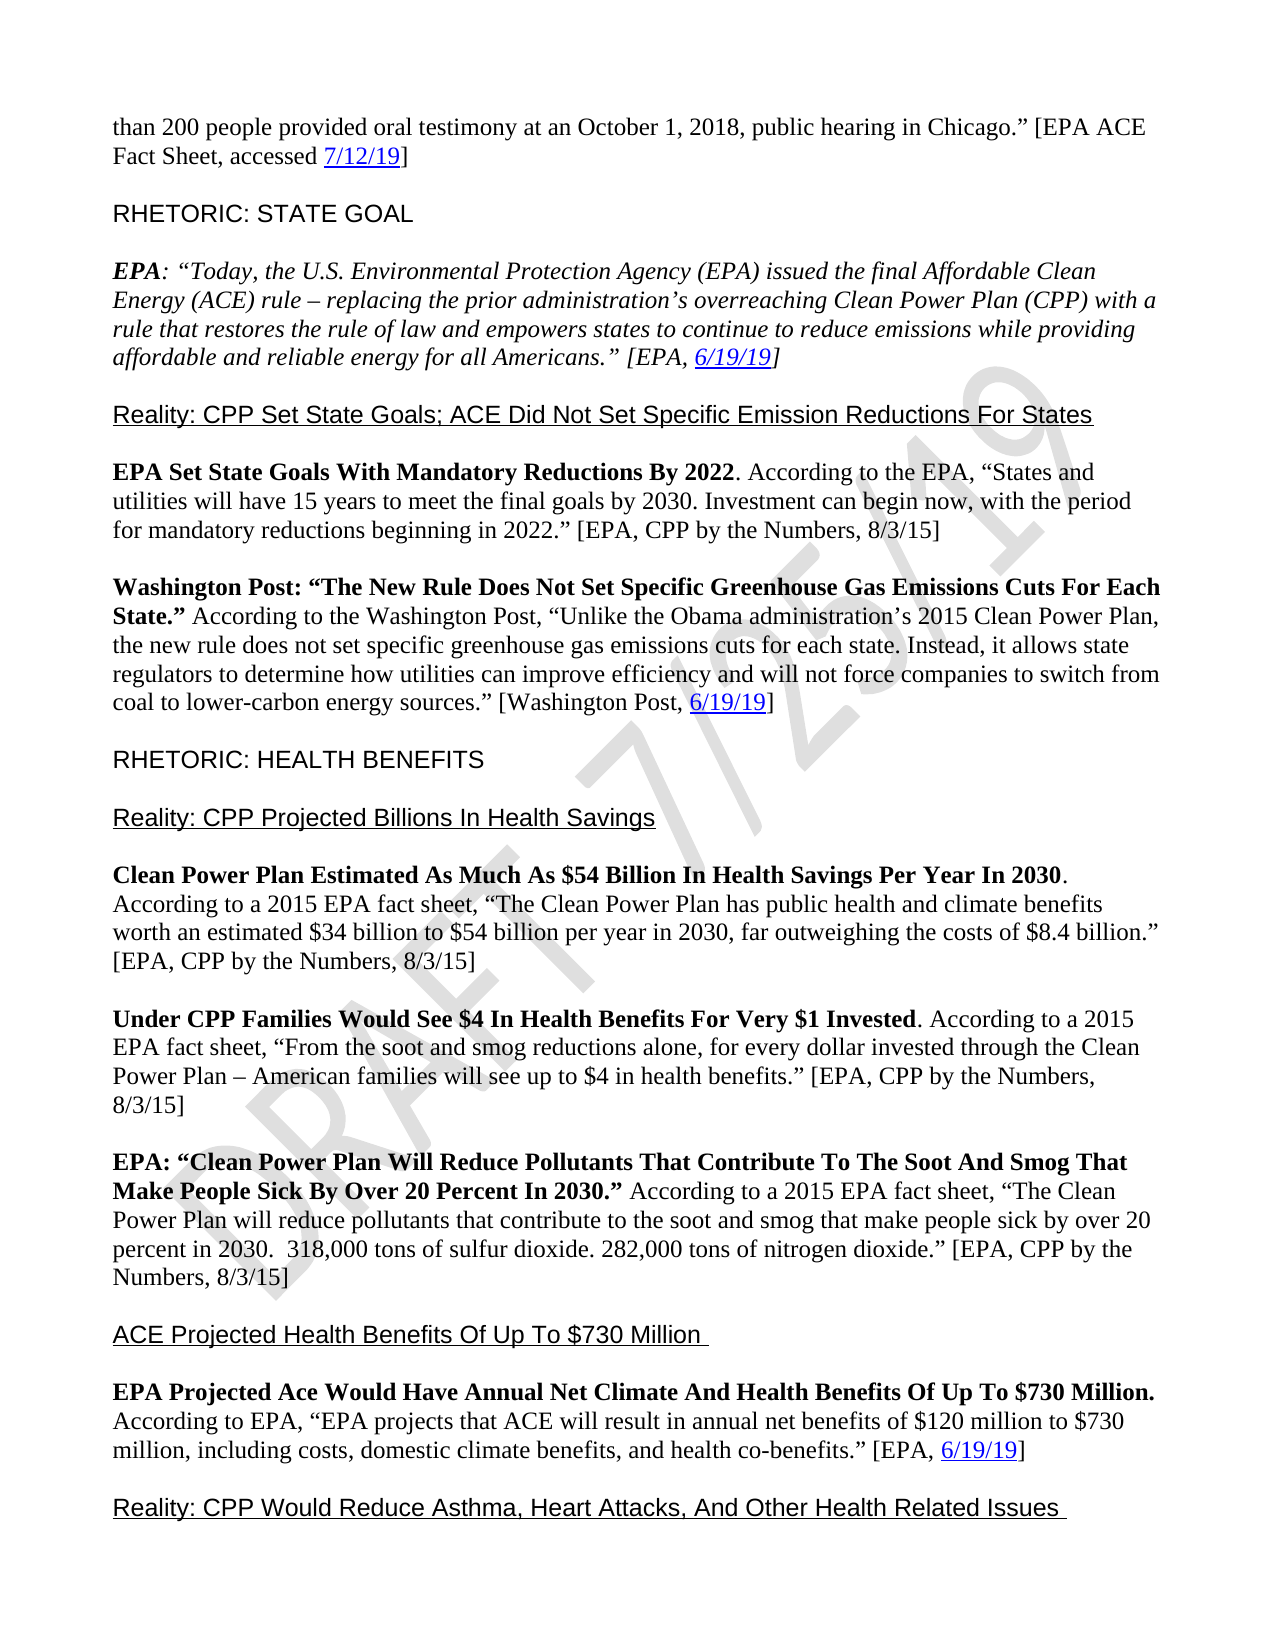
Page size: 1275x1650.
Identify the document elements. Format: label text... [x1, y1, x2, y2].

text EPA: “Today, the U.S. Environmental Protection Agency (EPA) issued the final Affordable Clean Energy (ACE) rule – replacing the prior administration’s overreaching Clean Power Plan (CPP) with a rule that restores the rule of law and empowers states to continue to reduce emissions while providing affordable and reliable energy for all Americans.” [EPA, 6/19/19] [112, 256, 1162, 371]
subtitle Rhetoric: State Goal [112, 199, 1162, 227]
subtitle Reality: CPP Set State Goals; ACE Did Not Set Specific Emission Reductions For States [112, 400, 1162, 429]
text Under CPP Families Would See $4 In Health Benefits For Very $1 Invested. According to a 2015 EPA fact sheet, “From the soot and smog reductions alone, for every dollar invested through the Clean Power Plan – American families will see up to $4 in health benefits.” [EPA, CPP by the Numbers, 8/3/15] [112, 1004, 1162, 1119]
text EPA Projected Ace Would Have Annual Net Climate And Health Benefits Of Up To $730 Million. According to EPA, “EPA projects that ACE will result in annual net benefits of $120 million to $730 million, including costs, domestic climate benefits, and health co-benefits.” [EPA, 6/19/19] [112, 1377, 1162, 1464]
subtitle Rhetoric: Health benefits [112, 745, 1162, 774]
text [112, 112, 1162, 170]
text Clean Power Plan Estimated As Much As $54 Billion In Health Savings Per Year In 2030. According to a 2015 EPA fact sheet, “The Clean Power Plan has public health and climate benefits worth an estimated $34 billion to $54 billion per year in 2030, far outweighing the costs of $8.4 billion.” [EPA, CPP by the Numbers, 8/3/15] [112, 860, 1162, 975]
text Washington Post: “The New Rule Does Not Set Specific Greenhouse Gas Emissions Cuts For Each State.” According to the Washington Post, “Unlike the Obama administration’s 2015 Clean Power Plan, the new rule does not set specific greenhouse gas emissions cuts for each state. Instead, it allows state regulators to determine how utilities can improve efficiency and will not force companies to switch from coal to lower-carbon energy sources.” [Washington Post, 6/19/19] [112, 572, 1162, 716]
subtitle Reality: CPP Projected Billions In Health Savings [112, 802, 1162, 831]
subtitle ACE Projected Health Benefits Of Up To $730 Million [112, 1320, 1162, 1349]
text EPA: “Clean Power Plan Will Reduce Pollutants That Contribute To The Soot And Smog That Make People Sick By Over 20 Percent In 2030.” According to a 2015 EPA fact sheet, “The Clean Power Plan will reduce pollutants that contribute to the soot and smog that make people sick by over 20 percent in 2030. 318,000 tons of sulfur dioxide. 282,000 tons of nitrogen dioxide.” [EPA, CPP by the Numbers, 8/3/15] [112, 1147, 1162, 1291]
subtitle Reality: CPP Would Reduce Asthma, Heart Attacks, And Other Health Related Issues [112, 1492, 1162, 1521]
text EPA Set State Goals With Mandatory Reductions By 2022. According to the EPA, “States and utilities will have 15 years to meet the final goals by 2030. Investment can begin now, with the period for mandatory reductions beginning in 2022.” [EPA, CPP by the Numbers, 8/3/15] [112, 457, 1162, 544]
